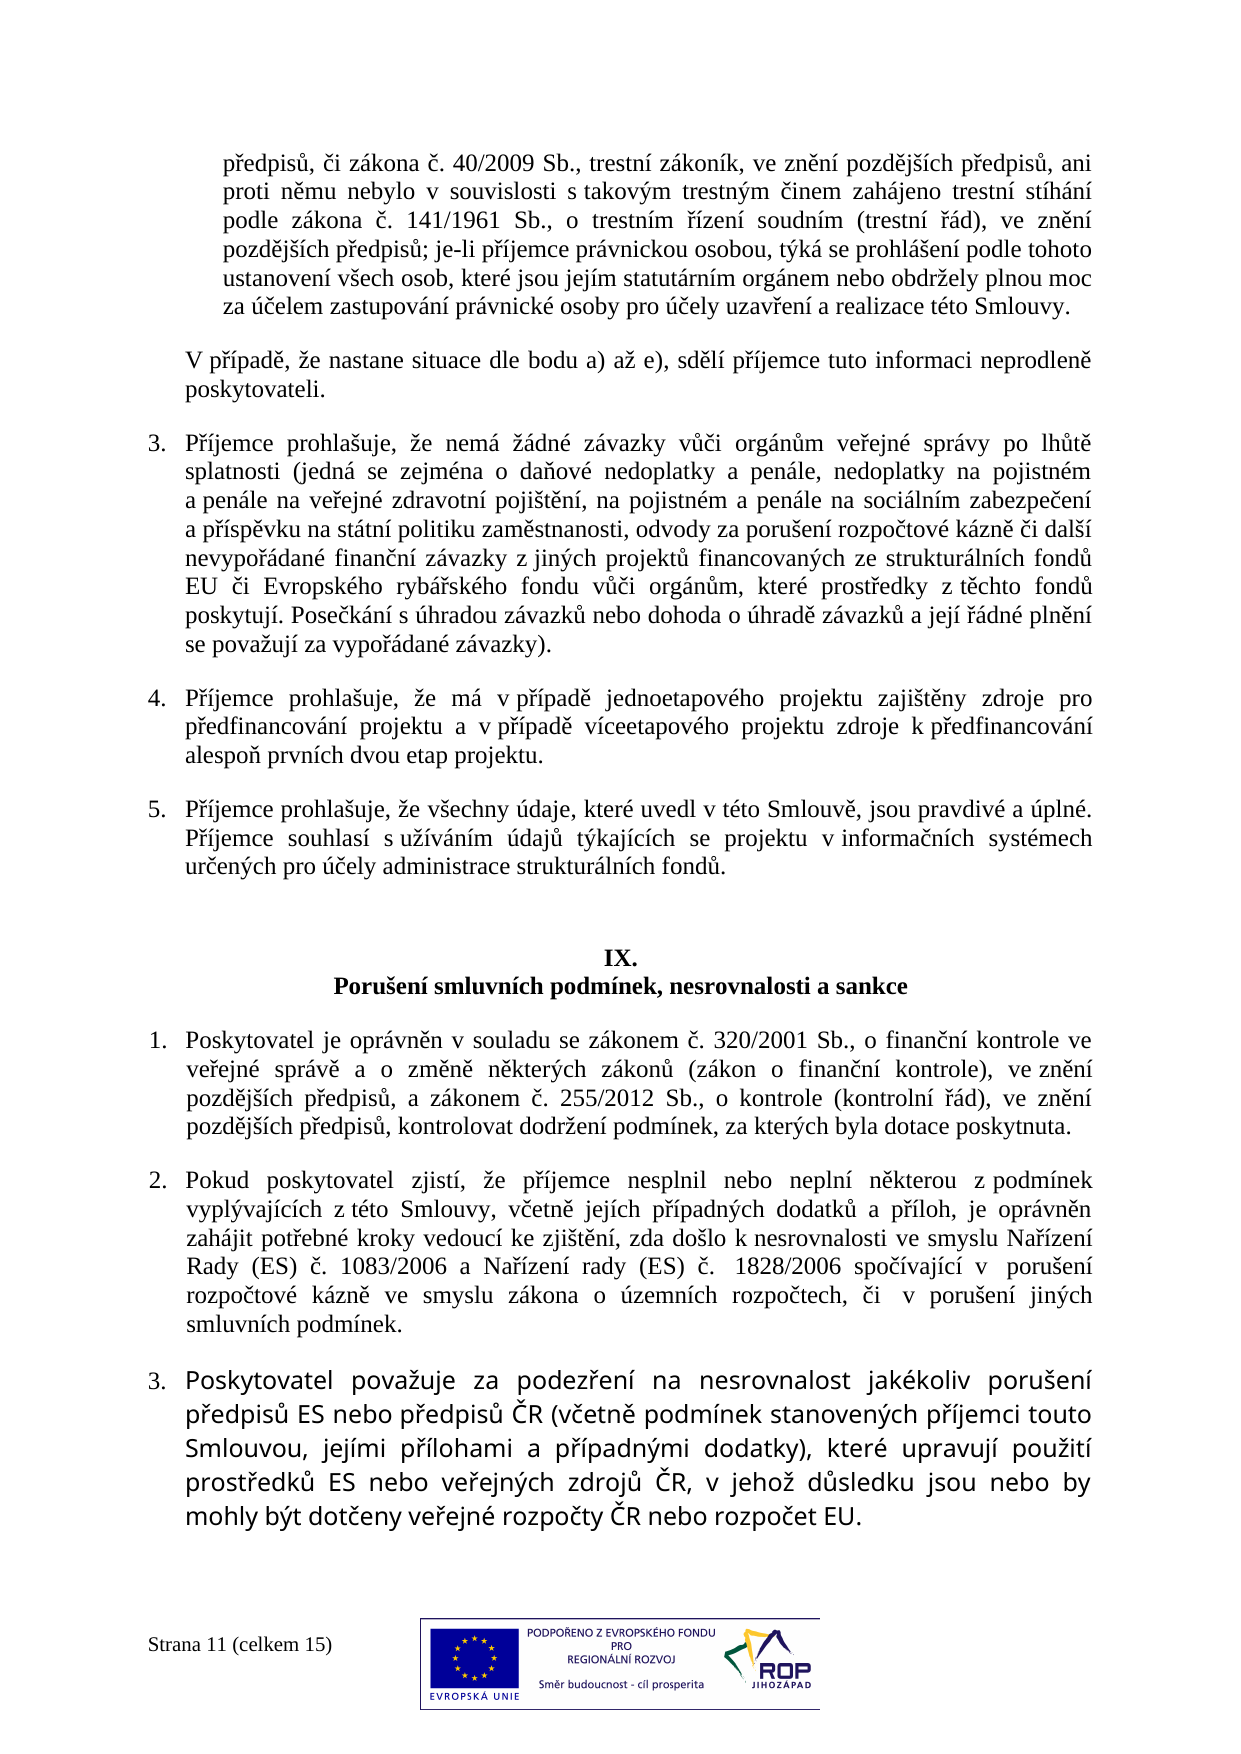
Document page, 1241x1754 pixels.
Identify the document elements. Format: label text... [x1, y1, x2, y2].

text 4. Příjemce prohlašuje, že má v případě jednoetapového projektu zajištěny zdroje pro předfinancování projektu a v případě víceetapového projektu zdroje k předfinancování alespoň prvních dvou etap projektu. [148, 683, 1093, 769]
text IX. [149, 943, 1093, 971]
text Porušení smluvních podmínek, nesrovnalosti a sankce [149, 971, 1093, 1000]
list Pokud poskytovatel zjistí, že příjemce nesplnil nebo neplní některou z podmínek vyplývajících z této Smlouvy, včetně jejích případných dodatků a příloh, je oprávněn zahájit potřebné kroky vedoucí ke zjištění, zda došlo k nesrovnalosti ve smyslu Nařízení Rady (ES) č. 1083/2006 a Nařízení rady (ES) č. 1828/2006 spočívající v porušení rozpočtové kázně ve smyslu zákona o územních rozpočtech, či v porušení jiných smluvních podmínek. [149, 1165, 1093, 1338]
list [185, 148, 1093, 320]
list Poskytovatel považuje za podezření na nesrovnalost jakékoliv porušení předpisů ES nebo předpisů ČR (včetně podmínek stanovených příjemci touto Smlouvou, jejími přílohami a případnými dodatky), které upravují použití prostředků ES nebo veřejných zdrojů ČR, v jehož důsledku jsou nebo by mohly být dotčeny veřejné rozpočty ČR nebo rozpočet EU. [148, 1363, 1093, 1533]
text 5. Příjemce prohlašuje, že všechny údaje, které uvedl v této Smlouvě, jsou pravdivé a úplné. Příjemce souhlasí s užíváním údajů týkajících se projektu v informačních systémech určených pro účely administrace strukturálních fondů. [148, 794, 1093, 880]
text V případě, že nastane situace dle bodu a) až e), sdělí příjemce tuto informaci neprodleně poskytovateli. [185, 345, 1093, 403]
text 3. Příjemce prohlašuje, že nemá žádné závazky vůči orgánům veřejné správy po lhůtě splatnosti (jedná se zejména o daňové nedoplatky a penále, nedoplatky na pojistném a penále na veřejné zdravotní pojištění, na pojistném a penále na sociálním zabezpečení a příspěvku na státní politiku zaměstnanosti, odvody za porušení rozpočtové kázně či další nevypořádané finanční závazky z jiných projektů financovaných ze strukturálních fondů EU či Evropského rybářského fondu vůči orgánům, které prostředky z těchto fondů poskytují. Posečkání s úhradou závazků nebo dohoda o úhradě závazků a její řádné plnění se považují za vypořádané závazky). [148, 428, 1093, 658]
picture [420, 1618, 820, 1710]
list Poskytovatel je oprávněn v souladu se zákonem č. 320/2001 Sb., o finanční kontrole ve veřejné správě a o změně některých zákonů (zákon o finanční kontrole), ve znění pozdějších předpisů, a zákonem č. 255/2012 Sb., o kontrole (kontrolní řád), ve znění pozdějších předpisů, kontrolovat dodržení podmínek, za kterých byla dotace poskytnuta. [149, 1025, 1093, 1140]
